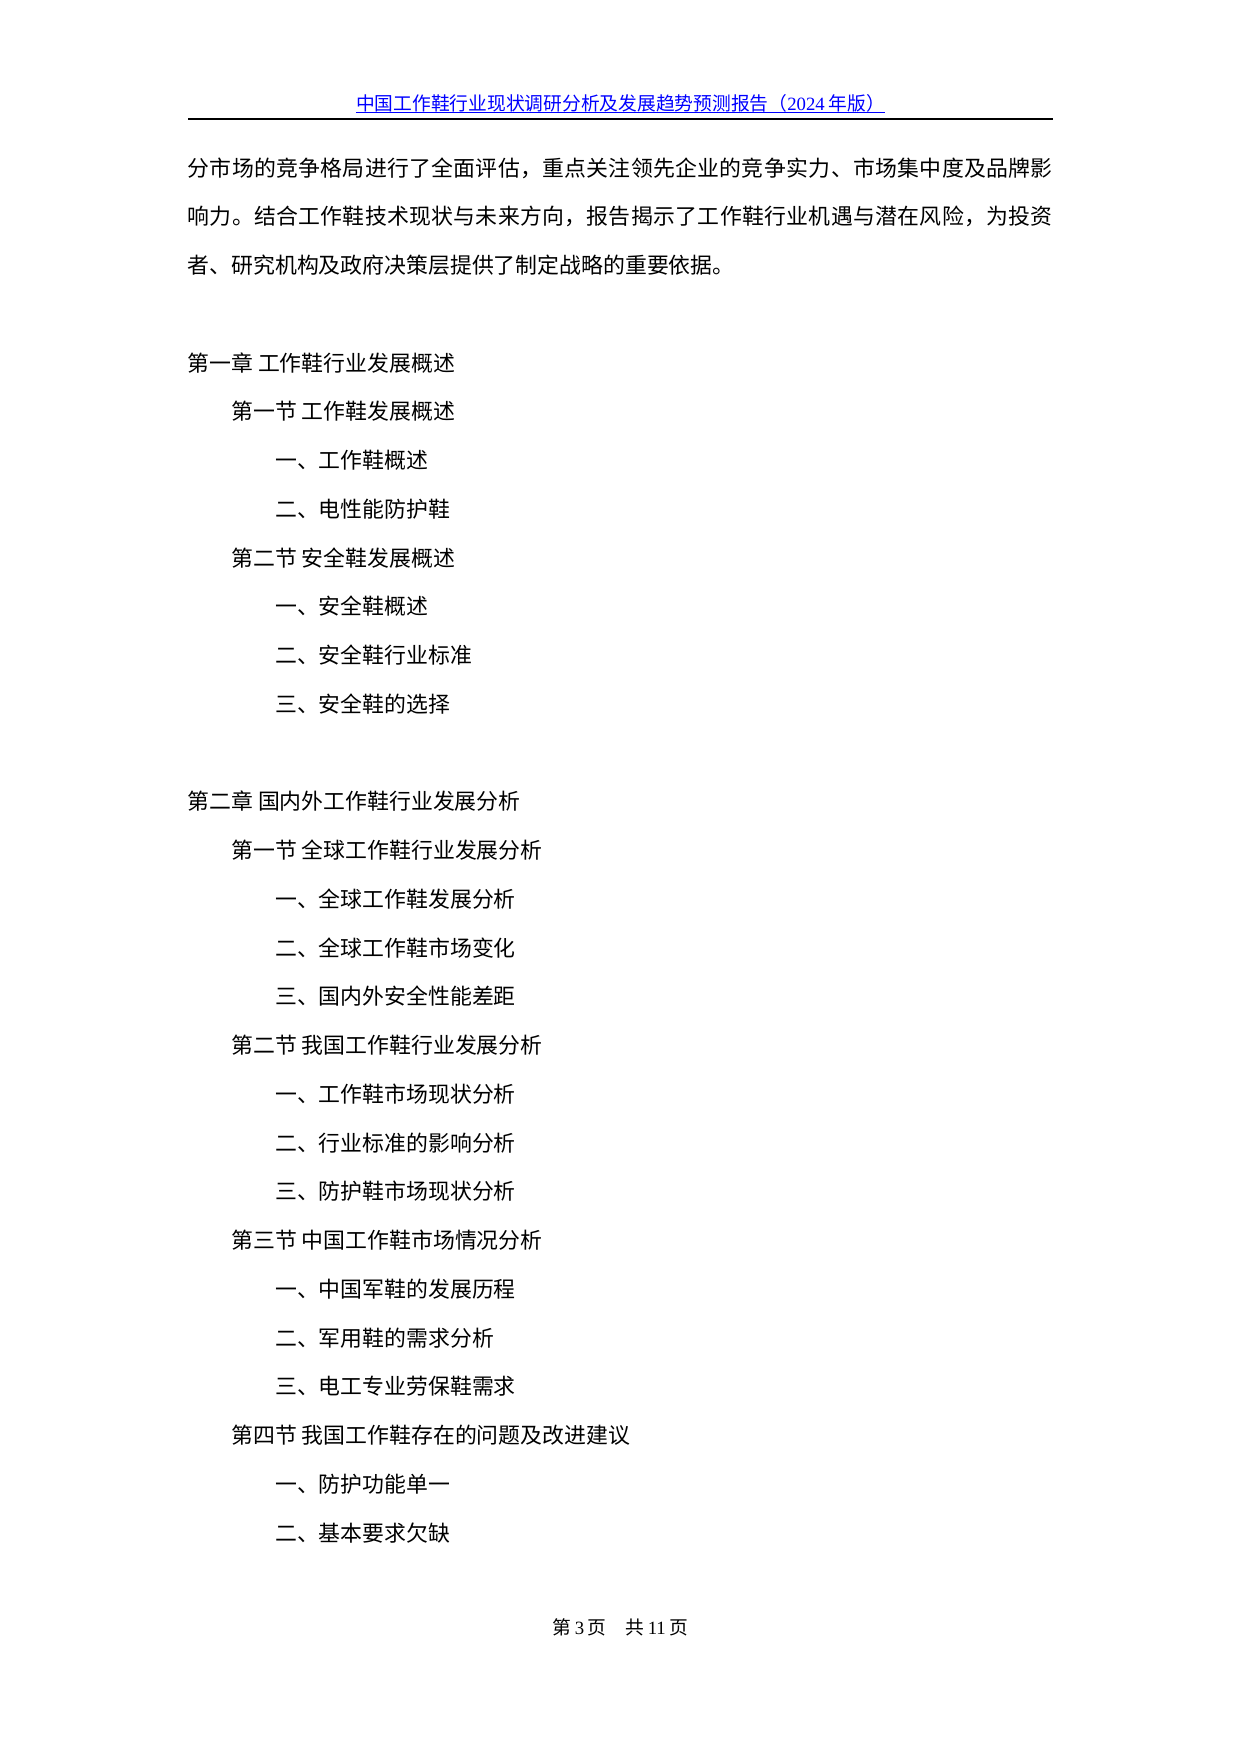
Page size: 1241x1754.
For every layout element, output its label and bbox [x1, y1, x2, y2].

text [187, 150, 1053, 1548]
